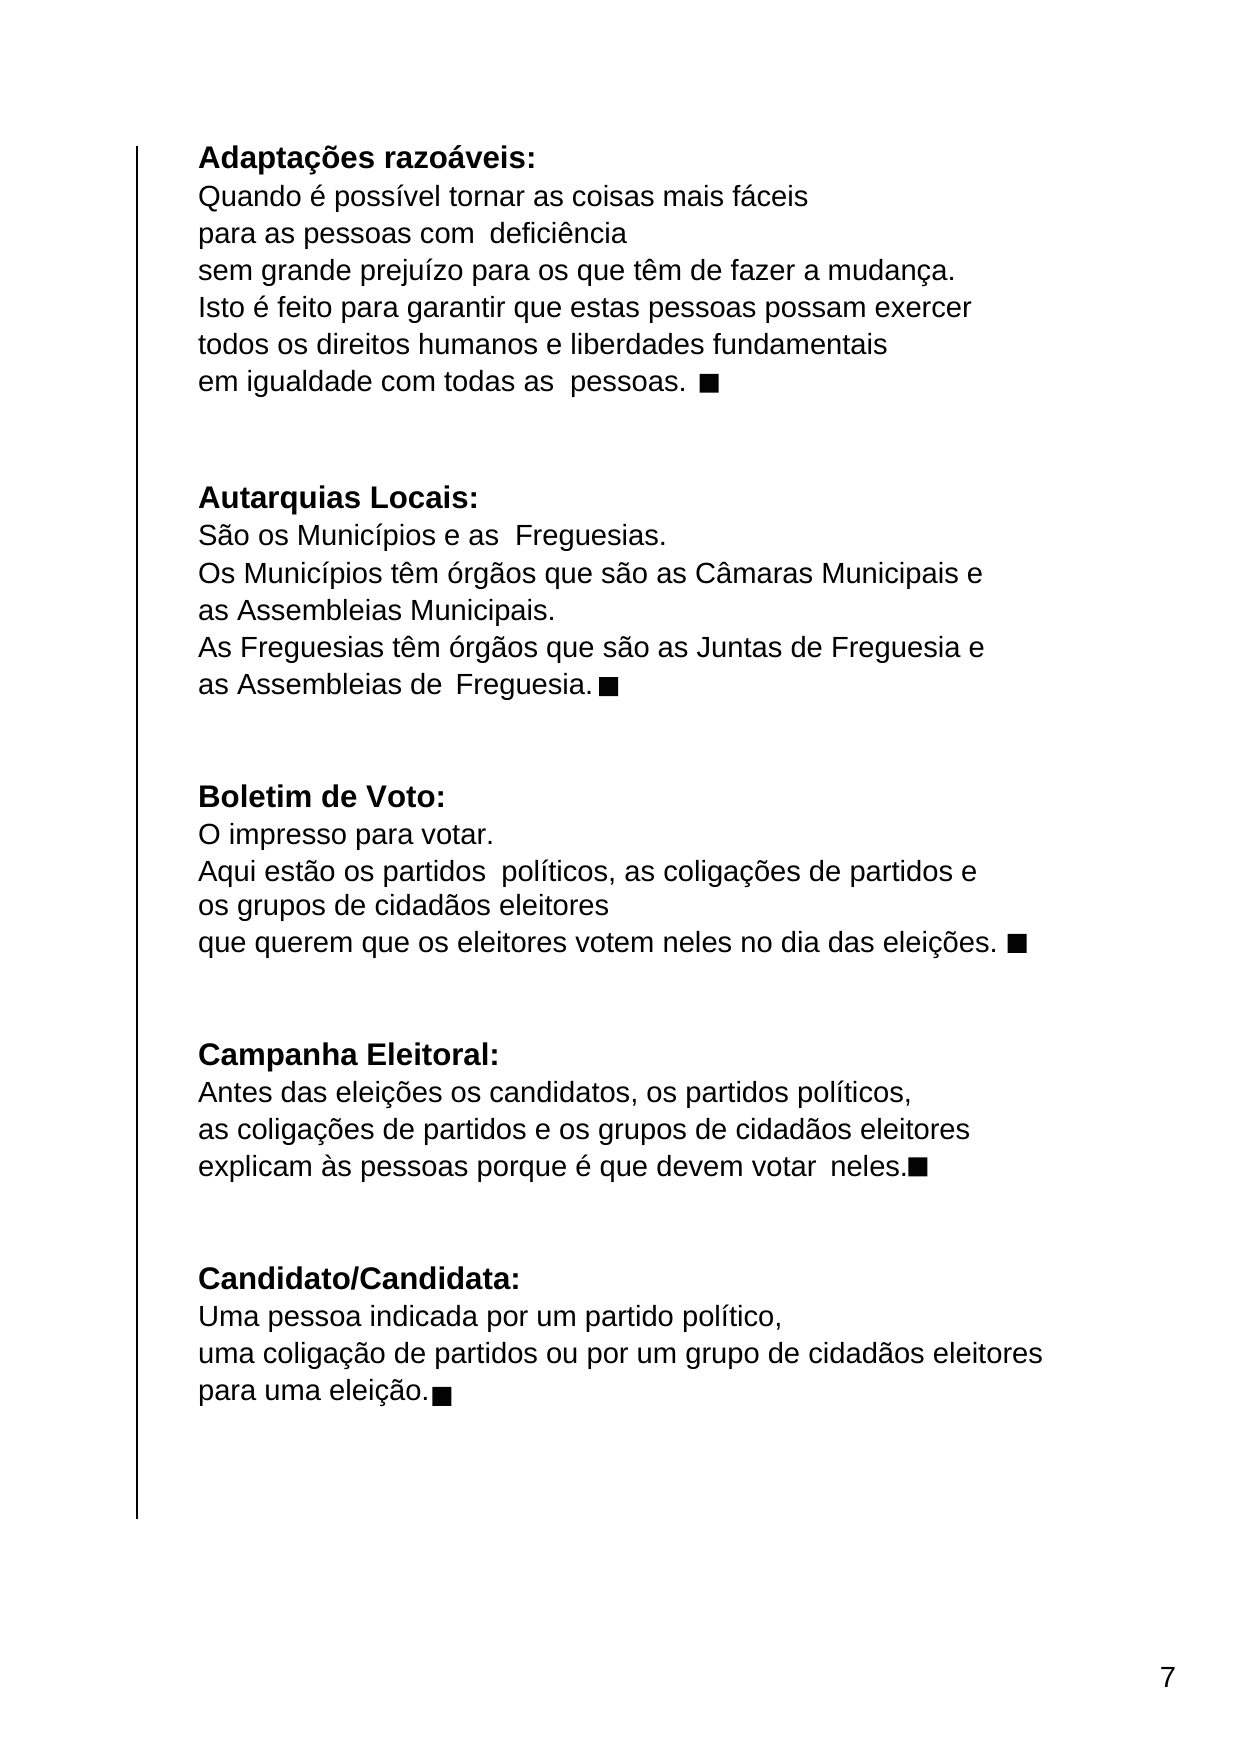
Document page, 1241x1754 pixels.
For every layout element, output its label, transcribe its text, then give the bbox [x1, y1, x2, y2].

subtitle Campanha Eleitoral: [198, 1036, 1188, 1072]
text São os Municípios e as Freguesias. [198, 518, 1188, 552]
text todos os direitos humanos e liberdades fundamentais em igualdade com todas as pessoas. [198, 327, 924, 398]
subtitle Boletim de Voto: [198, 778, 1188, 813]
text sem grande prejuízo para os que têm de fazer a mudança. Isto é feito para garantir que estas pessoas possam exercer [198, 253, 1089, 324]
subtitle Adaptações razoáveis: [198, 139, 1188, 175]
text Aqui estão os partidos políticos, as coligações de partidos e os grupos de cidadãos eleitores [198, 854, 1188, 921]
text Quando é possível tornar as coisas mais fáceis para as pessoas com deficiência [198, 178, 831, 249]
text Os Municípios têm órgãos que são as Câmaras Municipais e as Assembleias Municipais. [198, 556, 1011, 627]
text que querem que os eleitores votem neles no dia das eleições. [198, 925, 1188, 959]
text O impresso para votar. [198, 817, 1188, 851]
subtitle Candidato/Candidata: [198, 1260, 1188, 1296]
subtitle Autarquias Locais: [198, 479, 1188, 515]
text Antes das eleições os candidatos, os partidos políticos, as coligações de partidos e os grupos de cidadãos eleitores explicam às pessoas porque é que devem votar neles. [198, 1075, 1102, 1183]
text As Freguesias têm órgãos que são as Juntas de Freguesia e as Assembleias de Freguesia. [198, 630, 1011, 701]
text Uma pessoa indicada por um partido político, uma coligação de partidos ou por um grupo de cidadãos eleitores para uma eleição. [198, 1299, 1084, 1407]
